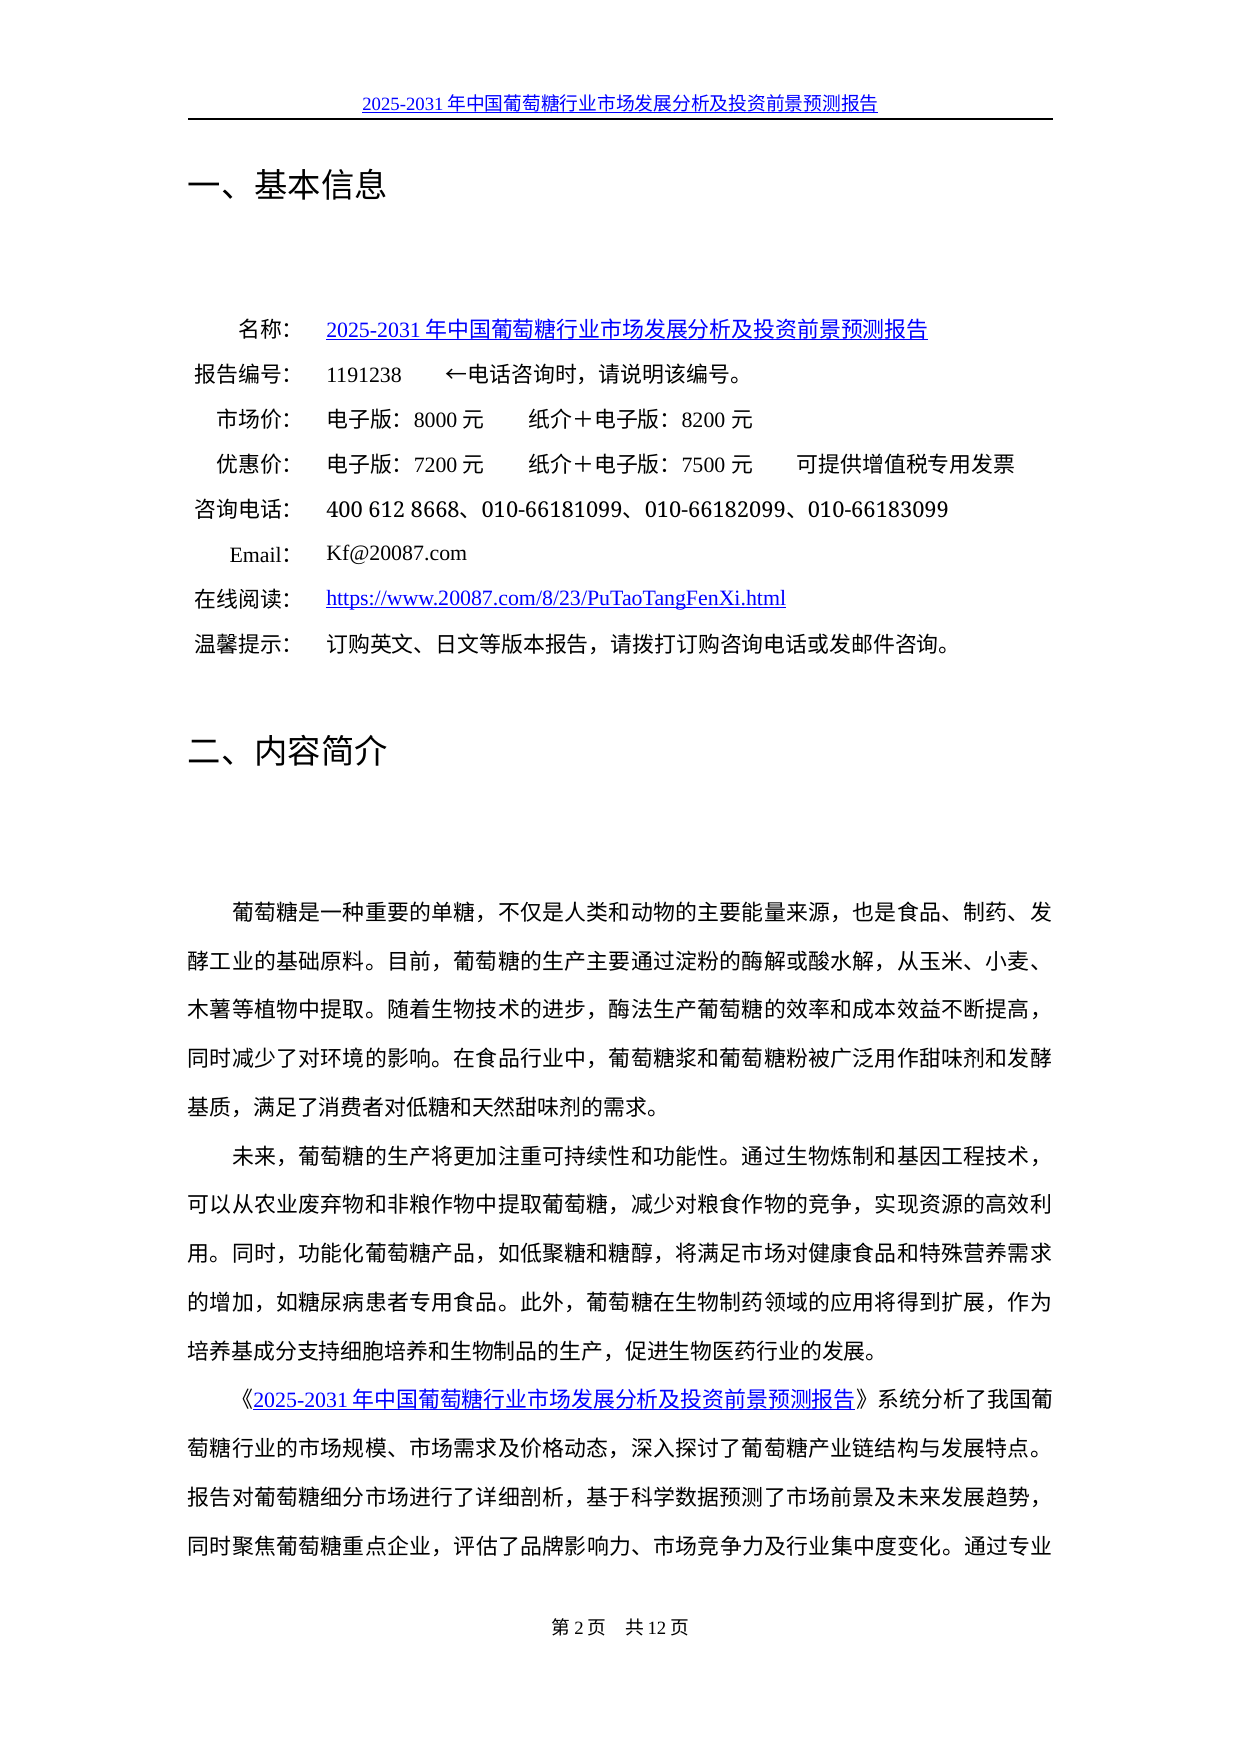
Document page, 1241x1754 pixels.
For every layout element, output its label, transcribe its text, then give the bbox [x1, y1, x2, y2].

table_cell 1191238 ←电话咨询时，请说明该编号。 [315, 357, 1073, 402]
table_cell 在线阅读： [167, 582, 315, 627]
table_cell 市场价： [167, 402, 315, 447]
table_cell 温馨提示： [167, 627, 315, 672]
table_header 名称： [167, 312, 315, 357]
table_header 2025-2031年中国葡萄糖行业市场发展分析及投资前景预测报告 [315, 312, 1073, 357]
table_cell 电子版：7200 元 纸介＋电子版：7500 元 可提供增值税专用发票 [315, 447, 1073, 492]
table_cell 订购英文、日文等版本报告，请拨打订购咨询电话或发邮件咨询。 [315, 627, 1073, 672]
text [187, 894, 1053, 1561]
table_cell Email： [167, 537, 315, 582]
table_cell 400 612 8668、010-66181099、010-66182099、010-66183099 [315, 492, 1073, 537]
title 二、内容简介 [187, 717, 1053, 782]
table_cell 电子版：8000 元 纸介＋电子版：8200 元 [315, 402, 1073, 447]
table_cell 优惠价： [167, 447, 315, 492]
title 一、基本信息 [187, 150, 1053, 215]
table_cell 报告编号： [167, 357, 315, 402]
table_cell Kf@20087.com [315, 537, 1073, 582]
table_cell [315, 582, 1073, 627]
table_cell 咨询电话： [167, 492, 315, 537]
